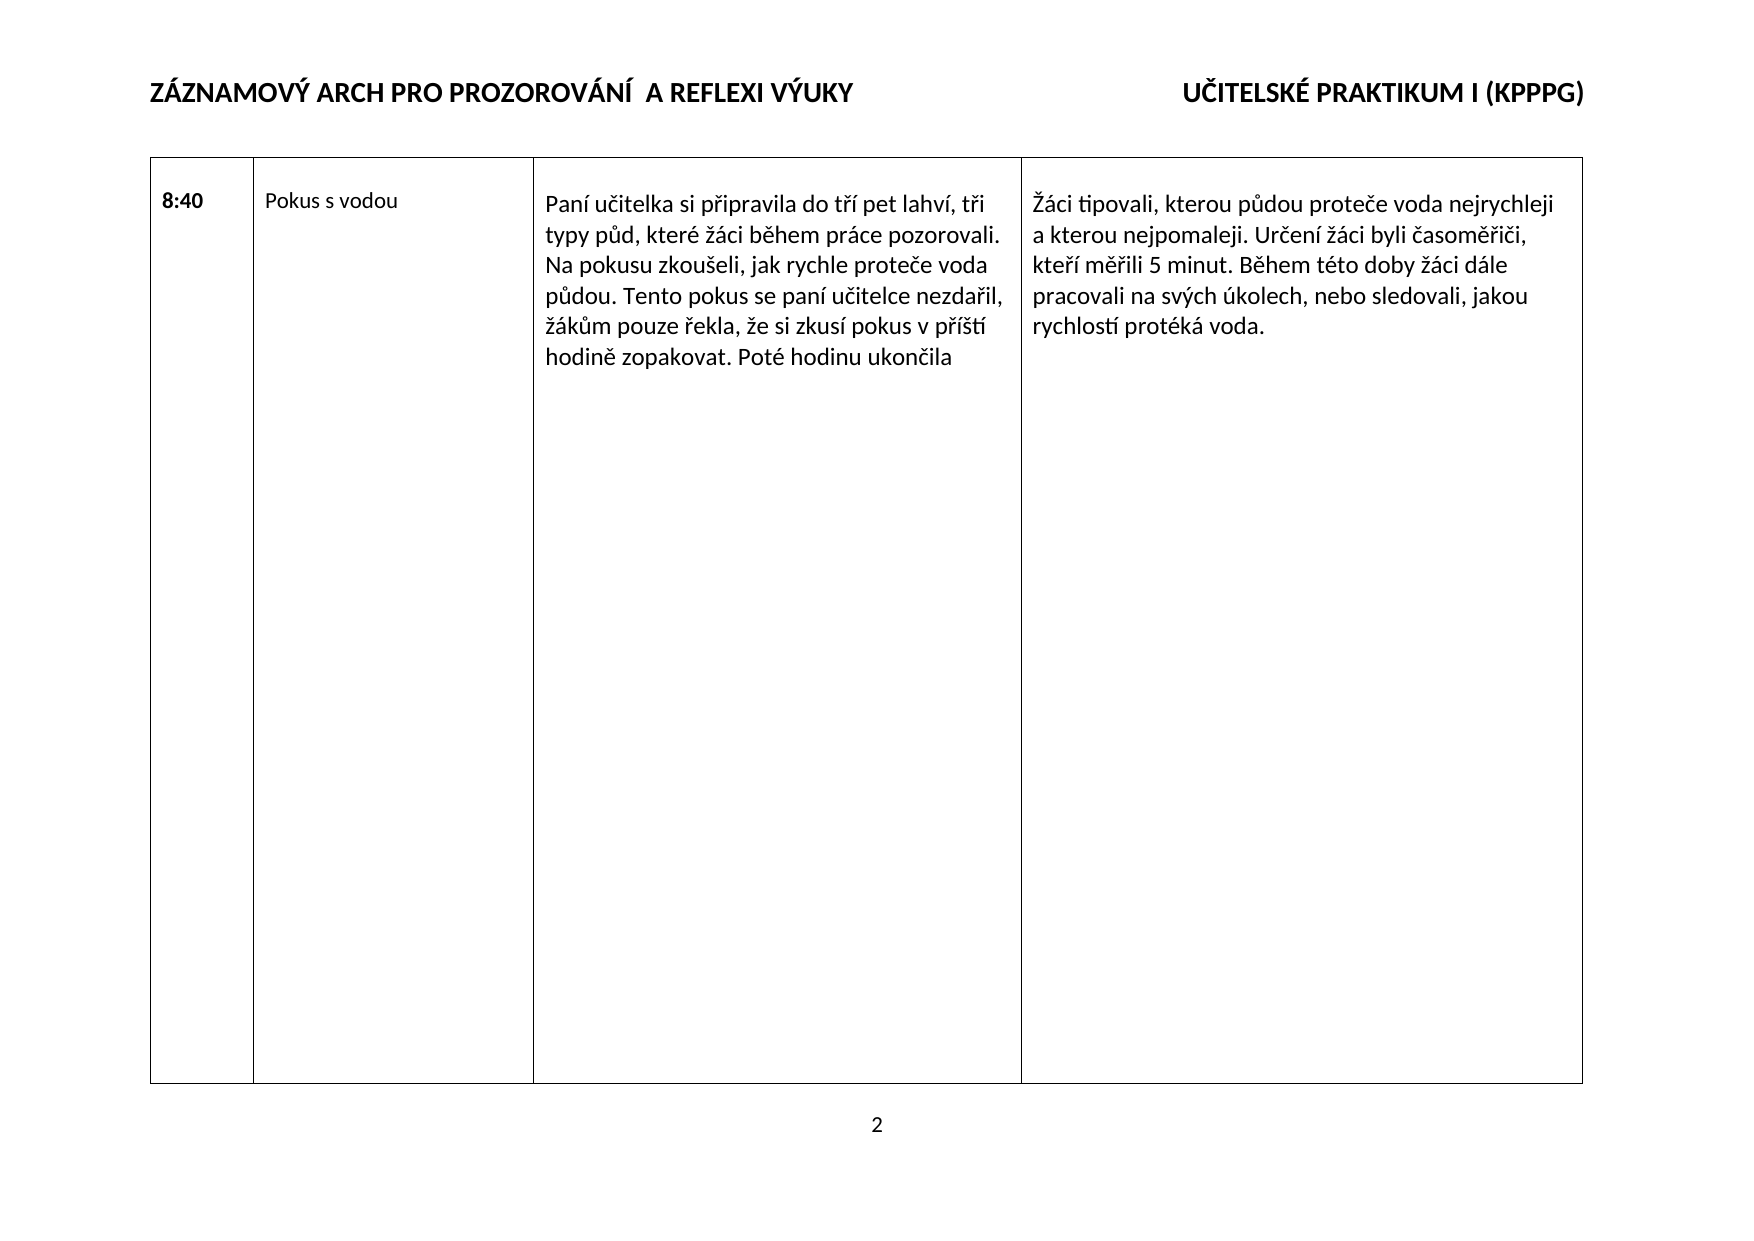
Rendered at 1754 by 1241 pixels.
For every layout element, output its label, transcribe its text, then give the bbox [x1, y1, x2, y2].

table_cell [534, 158, 1021, 1083]
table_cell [1022, 158, 1582, 1083]
table_cell 8:00 8:07 8:15 8:40 [151, 158, 253, 1083]
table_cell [254, 158, 533, 1083]
